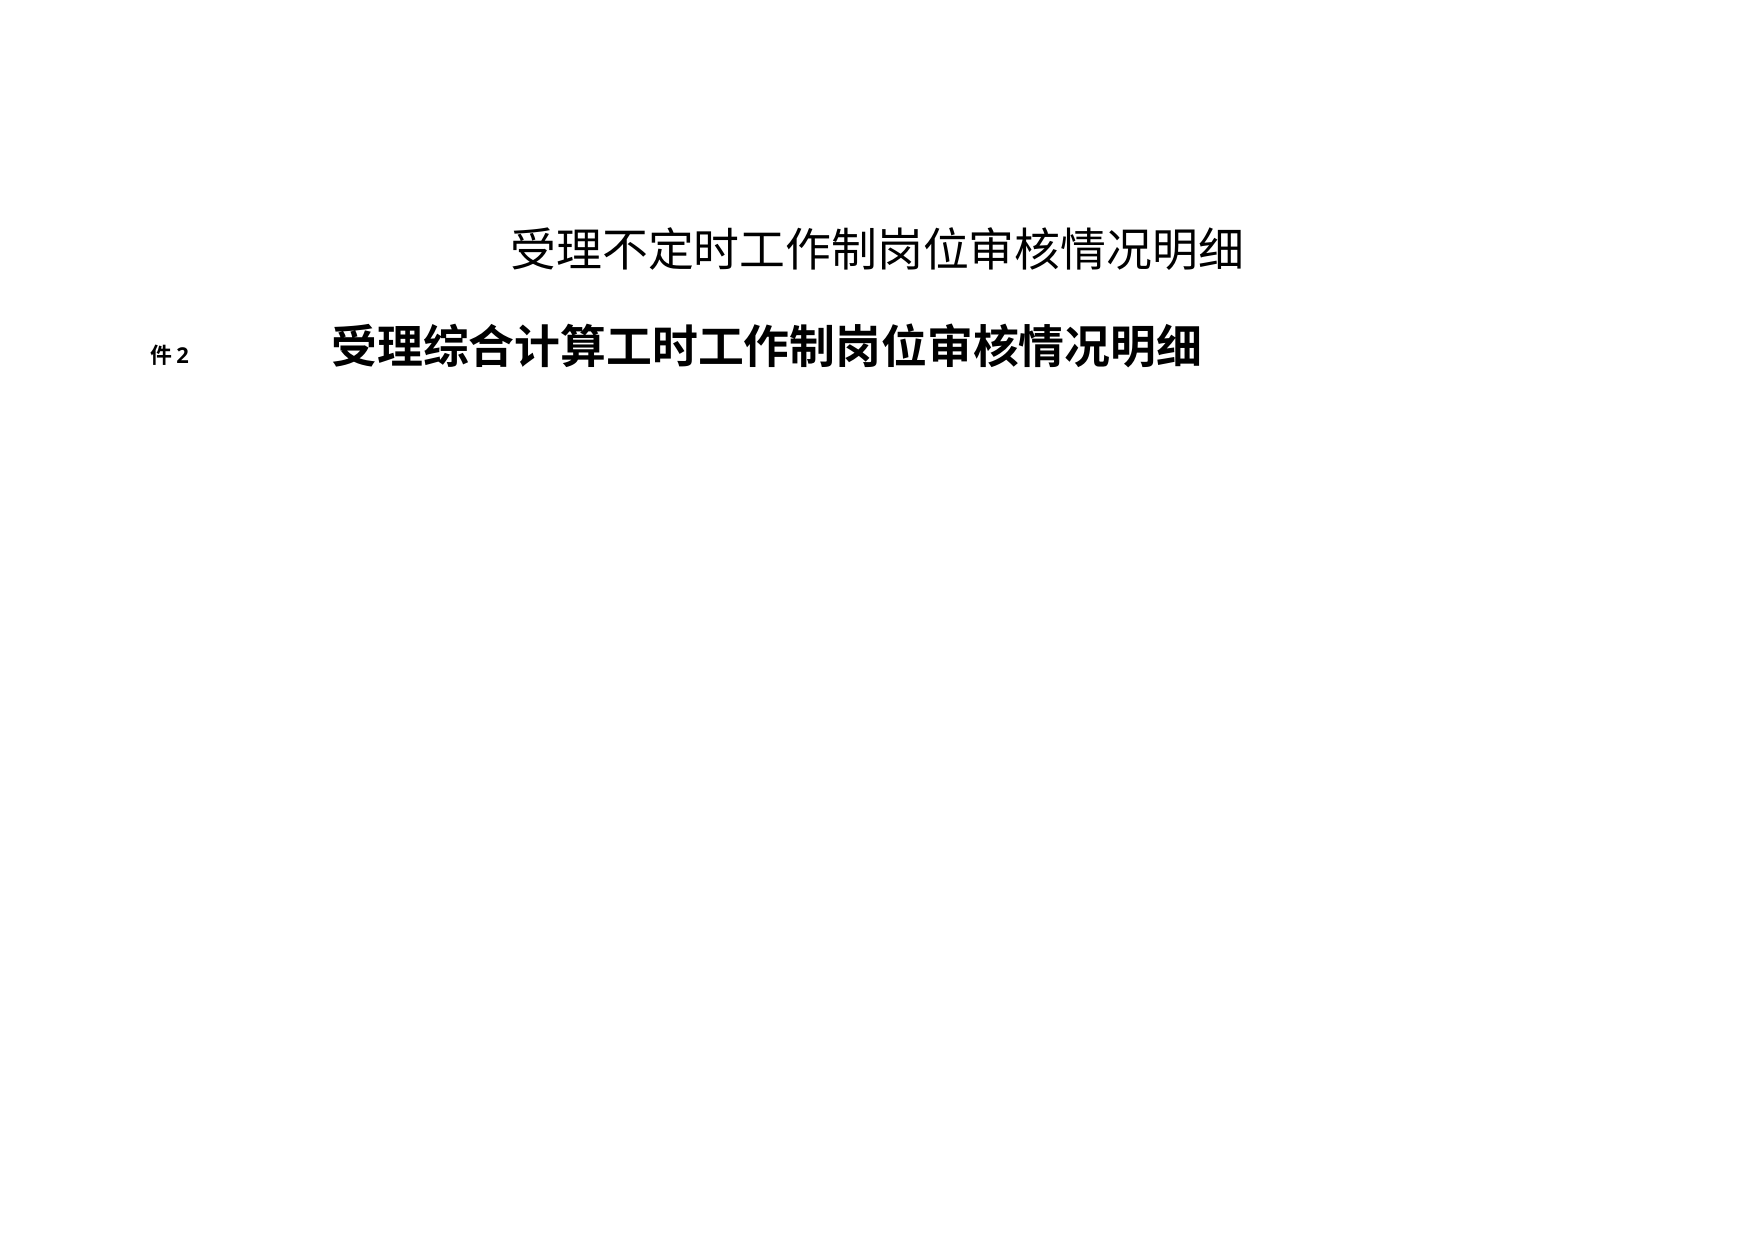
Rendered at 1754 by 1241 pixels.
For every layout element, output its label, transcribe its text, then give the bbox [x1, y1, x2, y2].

text 受理不定时工作制岗位审核情况明细 [150, 198, 1604, 295]
text 件2 受理综合计算工时工作制岗位审核情况明细 [150, 295, 1604, 393]
